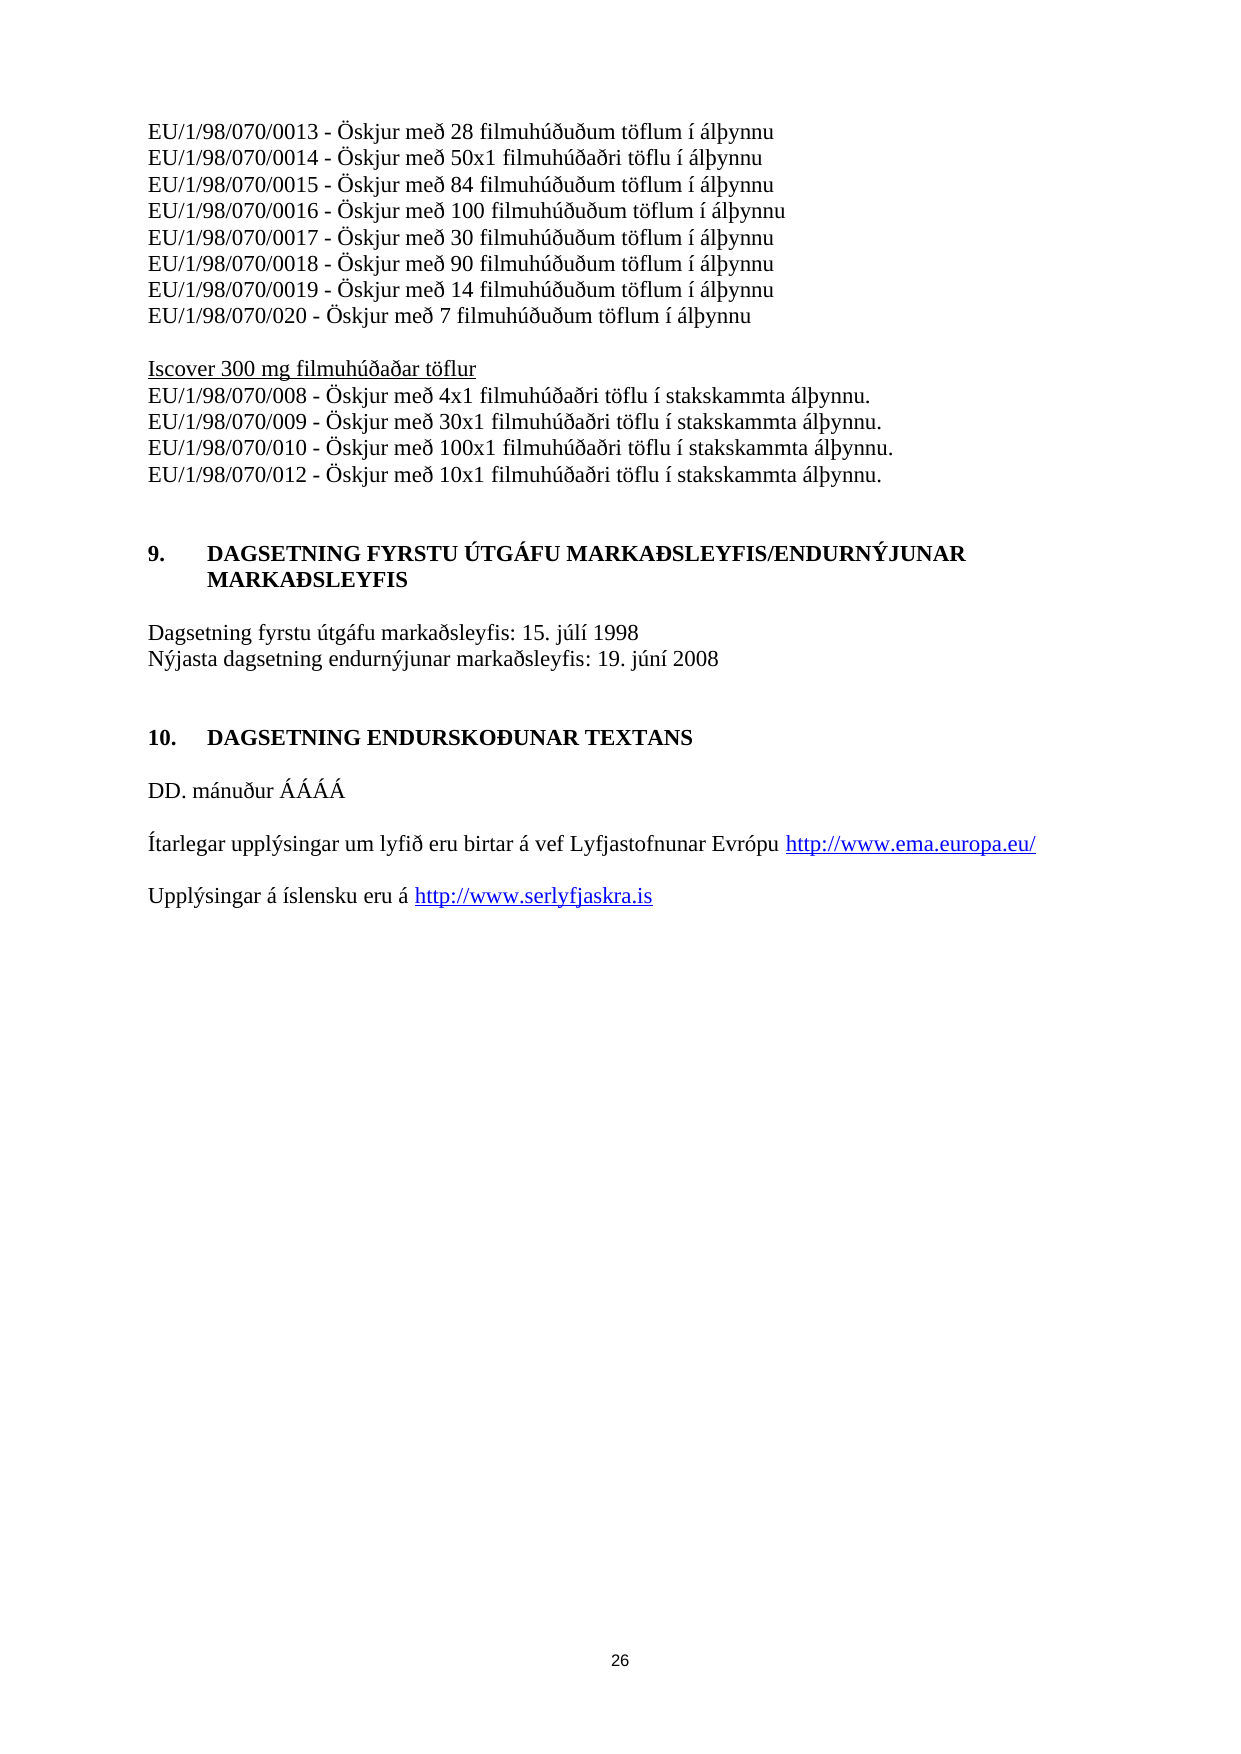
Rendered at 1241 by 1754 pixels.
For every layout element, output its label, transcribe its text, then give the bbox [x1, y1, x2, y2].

text EU/1/98/070/020 - Öskjur með 7 filmuhúðuðum töflum í álþynnu [148, 303, 1096, 329]
text EU/1/98/070/0014 - Öskjur með 50x1 filmuhúðaðri töflu í álþynnu [148, 144, 1096, 171]
text EU/1/98/070/012 - Öskjur með 10x1 filmuhúðaðri töflu í stakskammta álþynnu. [148, 461, 1096, 487]
text EU/1/98/070/0017 - Öskjur með 30 filmuhúðuðum töflum í álþynnu [148, 223, 1096, 250]
text 9. DAGSETNING FYRSTU ÚTGÁFU MARKAÐSLEYFIS/ENDURNÝJUNAR MARKAÐSLEYFIS [148, 540, 1092, 592]
text 10. DAGSETNING ENDURSKOÐUNAR TEXTANS [148, 724, 1092, 751]
text EU/1/98/070/0013 - Öskjur með 28 filmuhúðuðum töflum í álþynnu [148, 118, 1096, 144]
text EU/1/98/070/0018 - Öskjur með 90 filmuhúðuðum töflum í álþynnu [148, 250, 1096, 276]
text DD. mánuður ÁÁÁÁ [148, 777, 1092, 803]
text EU/1/98/070/010 - Öskjur með 100x1 filmuhúðaðri töflu í stakskammta álþynnu. [148, 434, 1096, 461]
text EU/1/98/070/0015 - Öskjur með 84 filmuhúðuðum töflum í álþynnu [148, 171, 1096, 197]
text Iscover 300 mg filmuhúðaðar töflur [148, 355, 1092, 382]
text EU/1/98/070/0019 - Öskjur með 14 filmuhúðuðum töflum í álþynnu [148, 276, 1096, 303]
text Upplýsingar á íslensku eru á http://www.serlyfjaskra.is [148, 882, 1092, 909]
text EU/1/98/070/009 - Öskjur með 30x1 filmuhúðaðri töflu í stakskammta álþynnu. [148, 408, 1096, 434]
text EU/1/98/070/008 - Öskjur með 4x1 filmuhúðaðri töflu í stakskammta álþynnu. [148, 382, 1096, 408]
text Dagsetning fyrstu útgáfu markaðsleyfis: 15. júlí 1998 [148, 619, 1092, 645]
text EU/1/98/070/0016 - Öskjur með 100 filmuhúðuðum töflum í álþynnu [148, 197, 1096, 223]
text Ítarlegar upplýsingar um lyfið eru birtar á vef Lyfjastofnunar Evrópu http://www.ema.europa.eu/ [148, 830, 1092, 856]
text Nýjasta dagsetning endurnýjunar markaðsleyfis: 19. júní 2008 [148, 645, 1092, 672]
